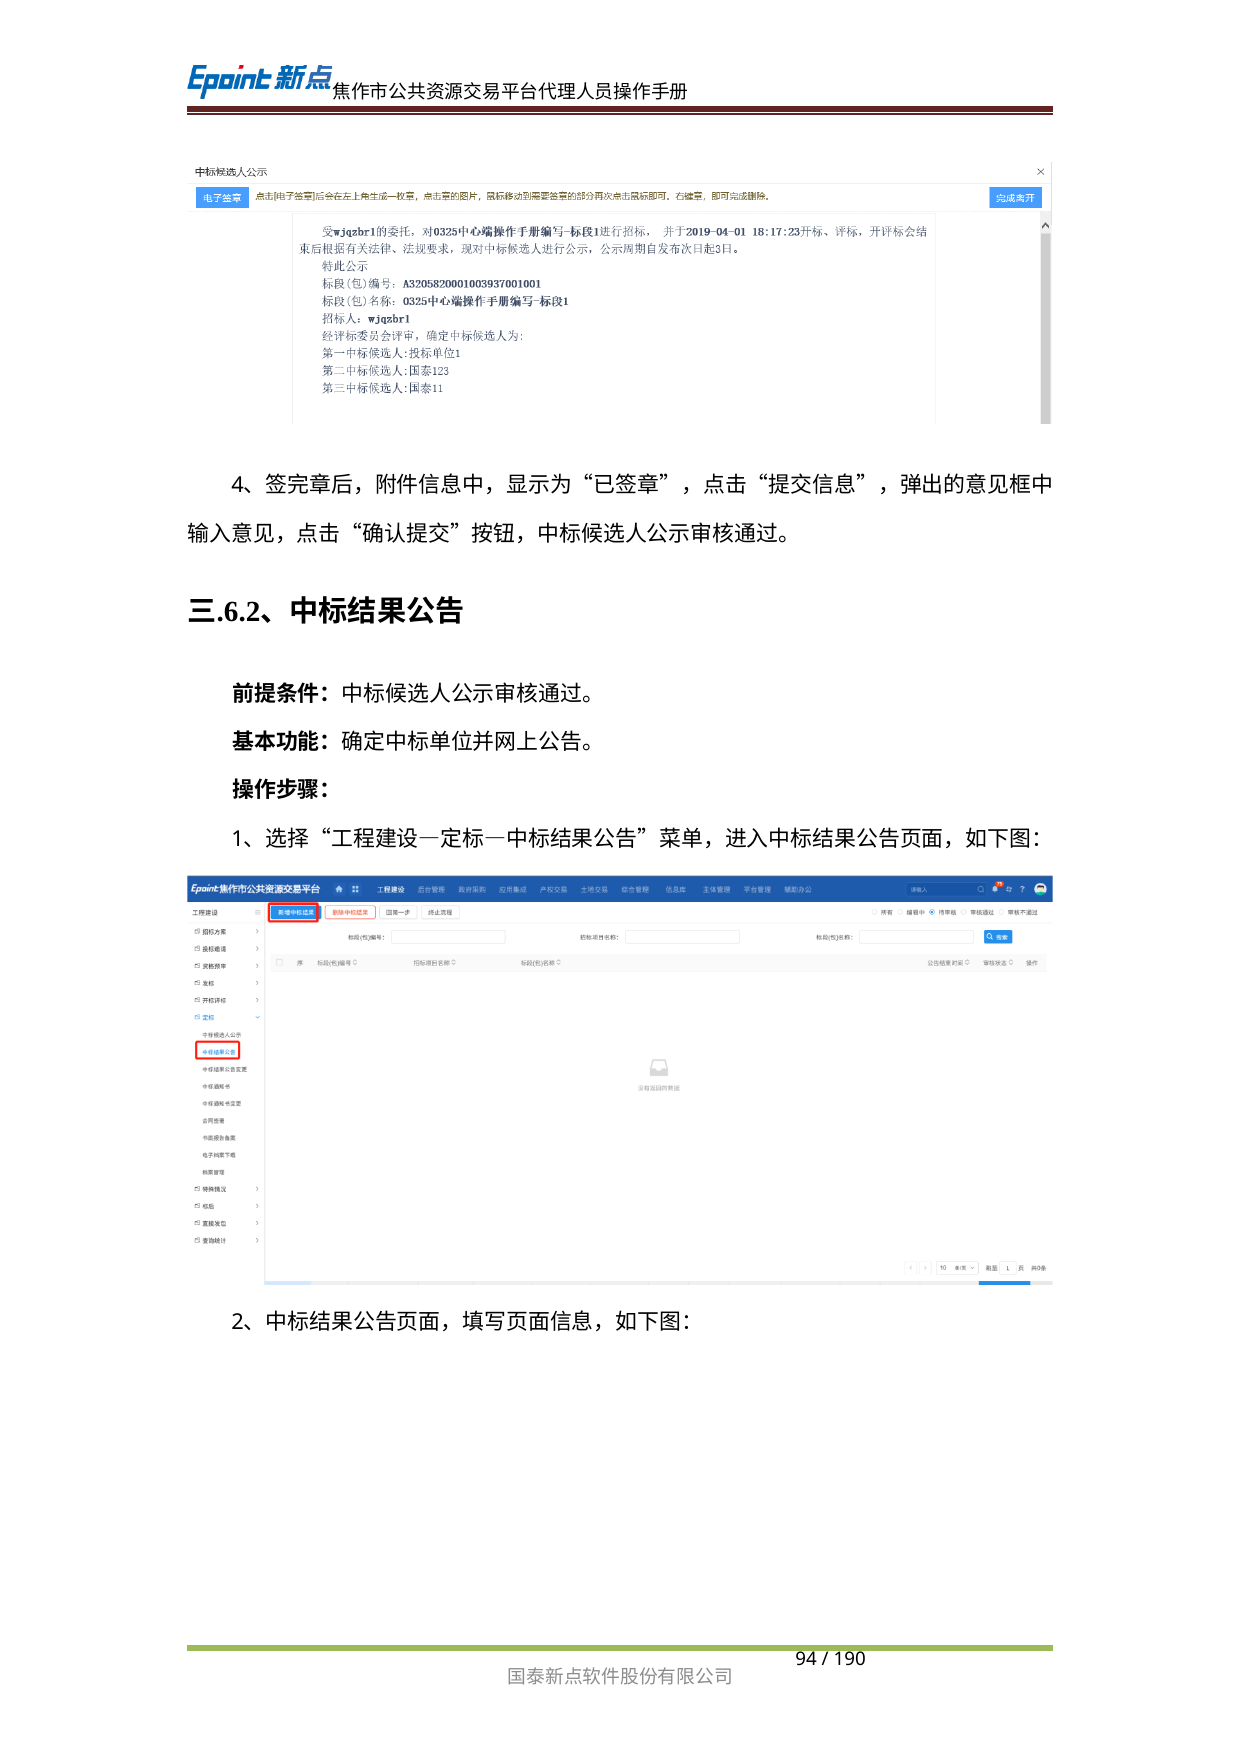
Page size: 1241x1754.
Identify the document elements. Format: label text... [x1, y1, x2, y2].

subtitle 中标结果公告 [187, 577, 1053, 642]
picture [187, 65, 333, 99]
picture [187, 875, 1053, 1285]
text 4、签完章后，附件信息中，显示为“已签章”，点击“提交信息”，弹出的意见框中输入意见，点击“确认提交”按钮，中标候选人公示审核通过。 [187, 467, 1053, 548]
text 基本功能：确定中标单位并网上公告。 [187, 724, 1053, 756]
text 操作步骤： [187, 772, 1053, 804]
text 前提条件：中标候选人公示审核通过。 [187, 675, 1053, 708]
text 2、中标结果公告页面，填写页面信息，如下图： [187, 1304, 1053, 1336]
picture [187, 162, 1052, 424]
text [187, 162, 1053, 454]
text 1、选择“工程建设—定标—中标结果公告”菜单，进入中标结果公告页面，如下图： [187, 820, 1053, 853]
